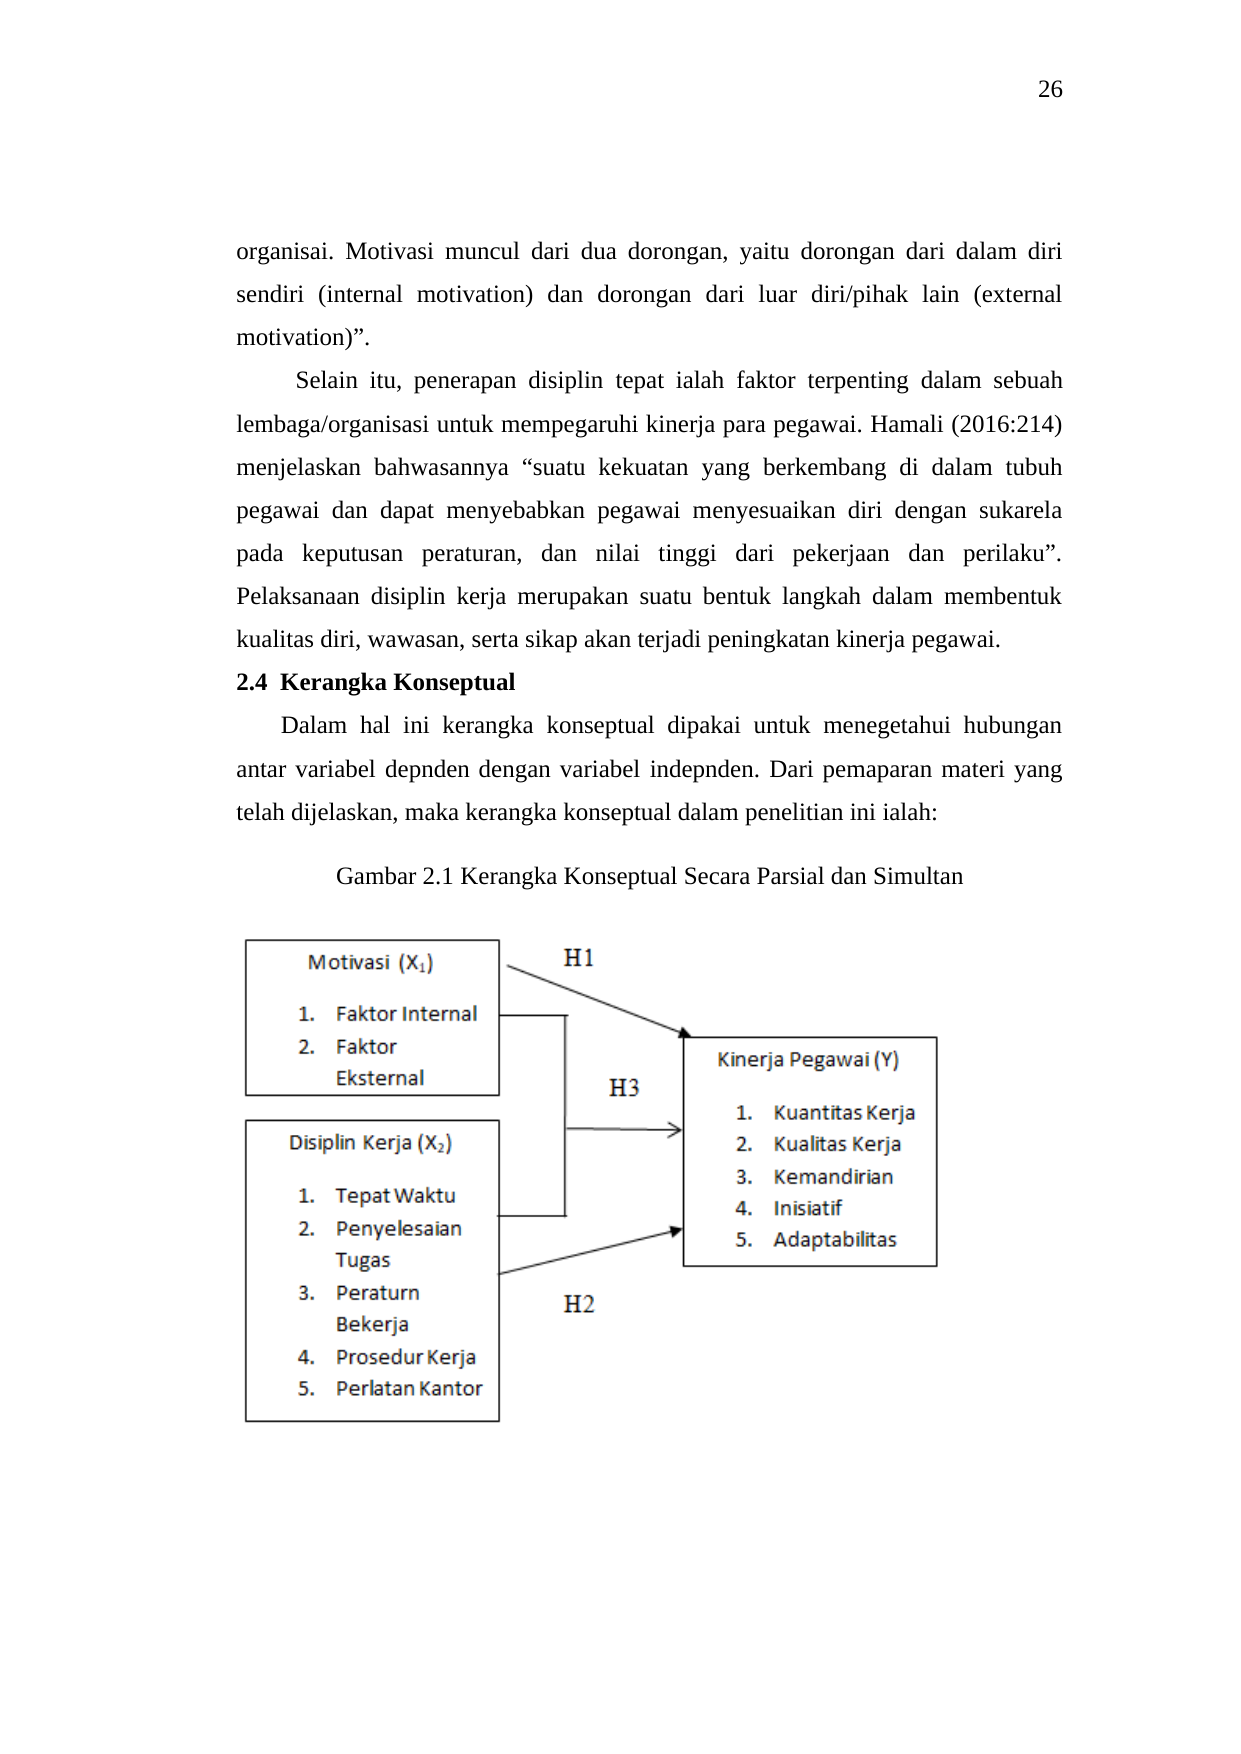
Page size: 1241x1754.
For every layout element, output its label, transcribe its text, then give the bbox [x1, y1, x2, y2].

text Selain itu, penerapan disiplin tepat ialah faktor terpenting dalam sebuah lembaga/organisasi untuk mempegaruhi kinerja para pegawai. Hamali (2016:214) menjelaskan bahwasannya “suatu kekuatan yang berkembang di dalam tubuh pegawai dan dapat menyebabkan pegawai menyesuaikan diri dengan sukarela pada keputusan peraturan, dan nilai tinggi dari pekerjaan dan perilaku”. Pelaksanaan disiplin kerja merupakan suatu bentuk langkah dalam membentuk kualitas diri, wawasan, serta sikap akan terjadi peningkatan kinerja pegawai. [236, 366, 1063, 653]
list Dalam hal ini kerangka konseptual dipakai untuk menegetahui hubungan antar variabel depnden dengan variabel indepnden. Dari pemaparan materi yang telah dijelaskan, maka kerangka konseptual dalam penelitian ini ialah: [236, 711, 1063, 826]
text Gambar 2.1 Kerangka Konseptual Secara Parsial dan Simultan [236, 861, 1063, 889]
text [236, 236, 1063, 351]
picture [236, 924, 966, 1449]
text 2.4 Kerangka Konseptual [236, 667, 1063, 696]
